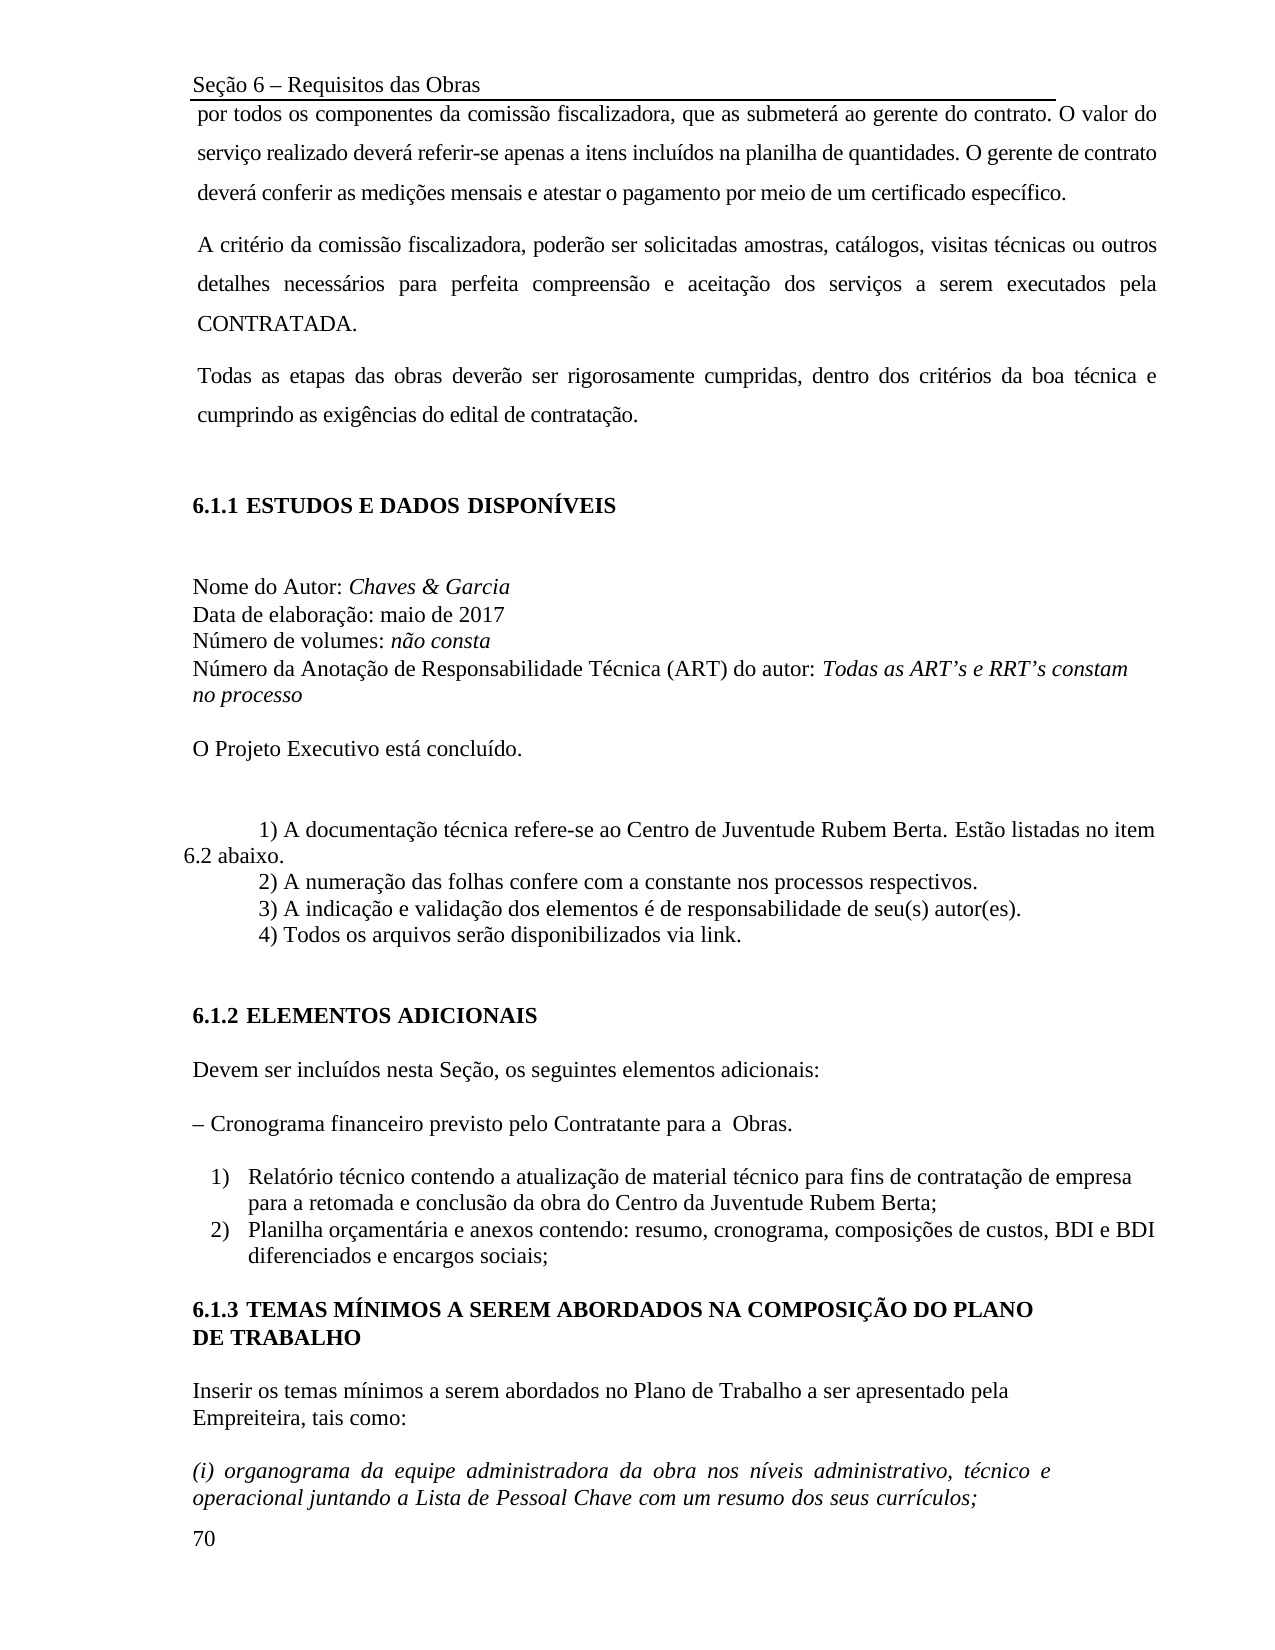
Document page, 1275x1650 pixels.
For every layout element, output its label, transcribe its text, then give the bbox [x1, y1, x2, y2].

text Data de elaboração: maio de 2017 [192, 605, 1158, 626]
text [197, 100, 1158, 205]
subtitle ESTUDOS E DADOS DISPONÍVEIS [192, 492, 1158, 518]
list Cronograma financeiro previsto pelo Contratante para a Obras. [192, 1110, 1158, 1137]
text Número da Anotação de Responsabilidade Técnica (ART) do autor: Todas as ART’s e RRT’s constam no processo [192, 654, 1158, 707]
text 4) Todos os arquivos serão disponibilizados via link. [183, 921, 1158, 947]
text Devem ser incluídos nesta Seção, os seguintes elementos adicionais: [192, 1056, 1158, 1082]
list Relatório técnico contendo a atualização de material técnico para fins de contratação de empresa para a retomada e conclusão da obra do Centro da Juventude Rubem Berta; [210, 1163, 1158, 1216]
text 2) A numeração das folhas confere com a constante nos processos respectivos. [183, 868, 1158, 895]
text 1) A documentação técnica refere-se ao Centro de Juventude Rubem Berta. Estão listadas no item 6.2 abaixo. [183, 816, 1158, 868]
text Todas as etapas das obras deverão ser rigorosamente cumpridas, dentro dos critérios da boa técnica e cumprindo as exigências do edital de contratação. [197, 362, 1158, 428]
text Nome do Autor: Chaves & Garcia [192, 551, 761, 605]
text Inserir os temas mínimos a serem abordados no Plano de Trabalho a ser apresentado pela Empreiteira, tais como: [192, 1377, 1032, 1430]
subtitle ELEMENTOS ADICIONAIS [192, 1002, 1158, 1028]
list organograma da equipe administradora da obra nos níveis administrativo, técnico e operacional juntando a Lista de Pessoal Chave com um resumo dos seus currículos; [192, 1457, 1054, 1510]
text 3) A indicação e validação dos elementos é de responsabilidade de seu(s) autor(es). [183, 895, 1158, 921]
subtitle TEMAS MÍNIMOS A SEREM ABORDADOS NA COMPOSIÇÃO DO PLANO DE TRABALHO [192, 1297, 1053, 1350]
list Planilha orçamentária e anexos contendo: resumo, cronograma, composições de custos, BDI e BDI diferenciados e encargos sociais; [210, 1216, 1158, 1268]
text Número de volumes: não consta [192, 627, 1158, 653]
text A critério da comissão fiscalizadora, poderão ser solicitadas amostras, catálogos, visitas técnicas ou outros detalhes necessários para perfeita compreensão e aceitação dos serviços a serem executados pela CONTRATADA. [197, 231, 1158, 336]
text O Projeto Executivo está concluído. [192, 707, 761, 761]
